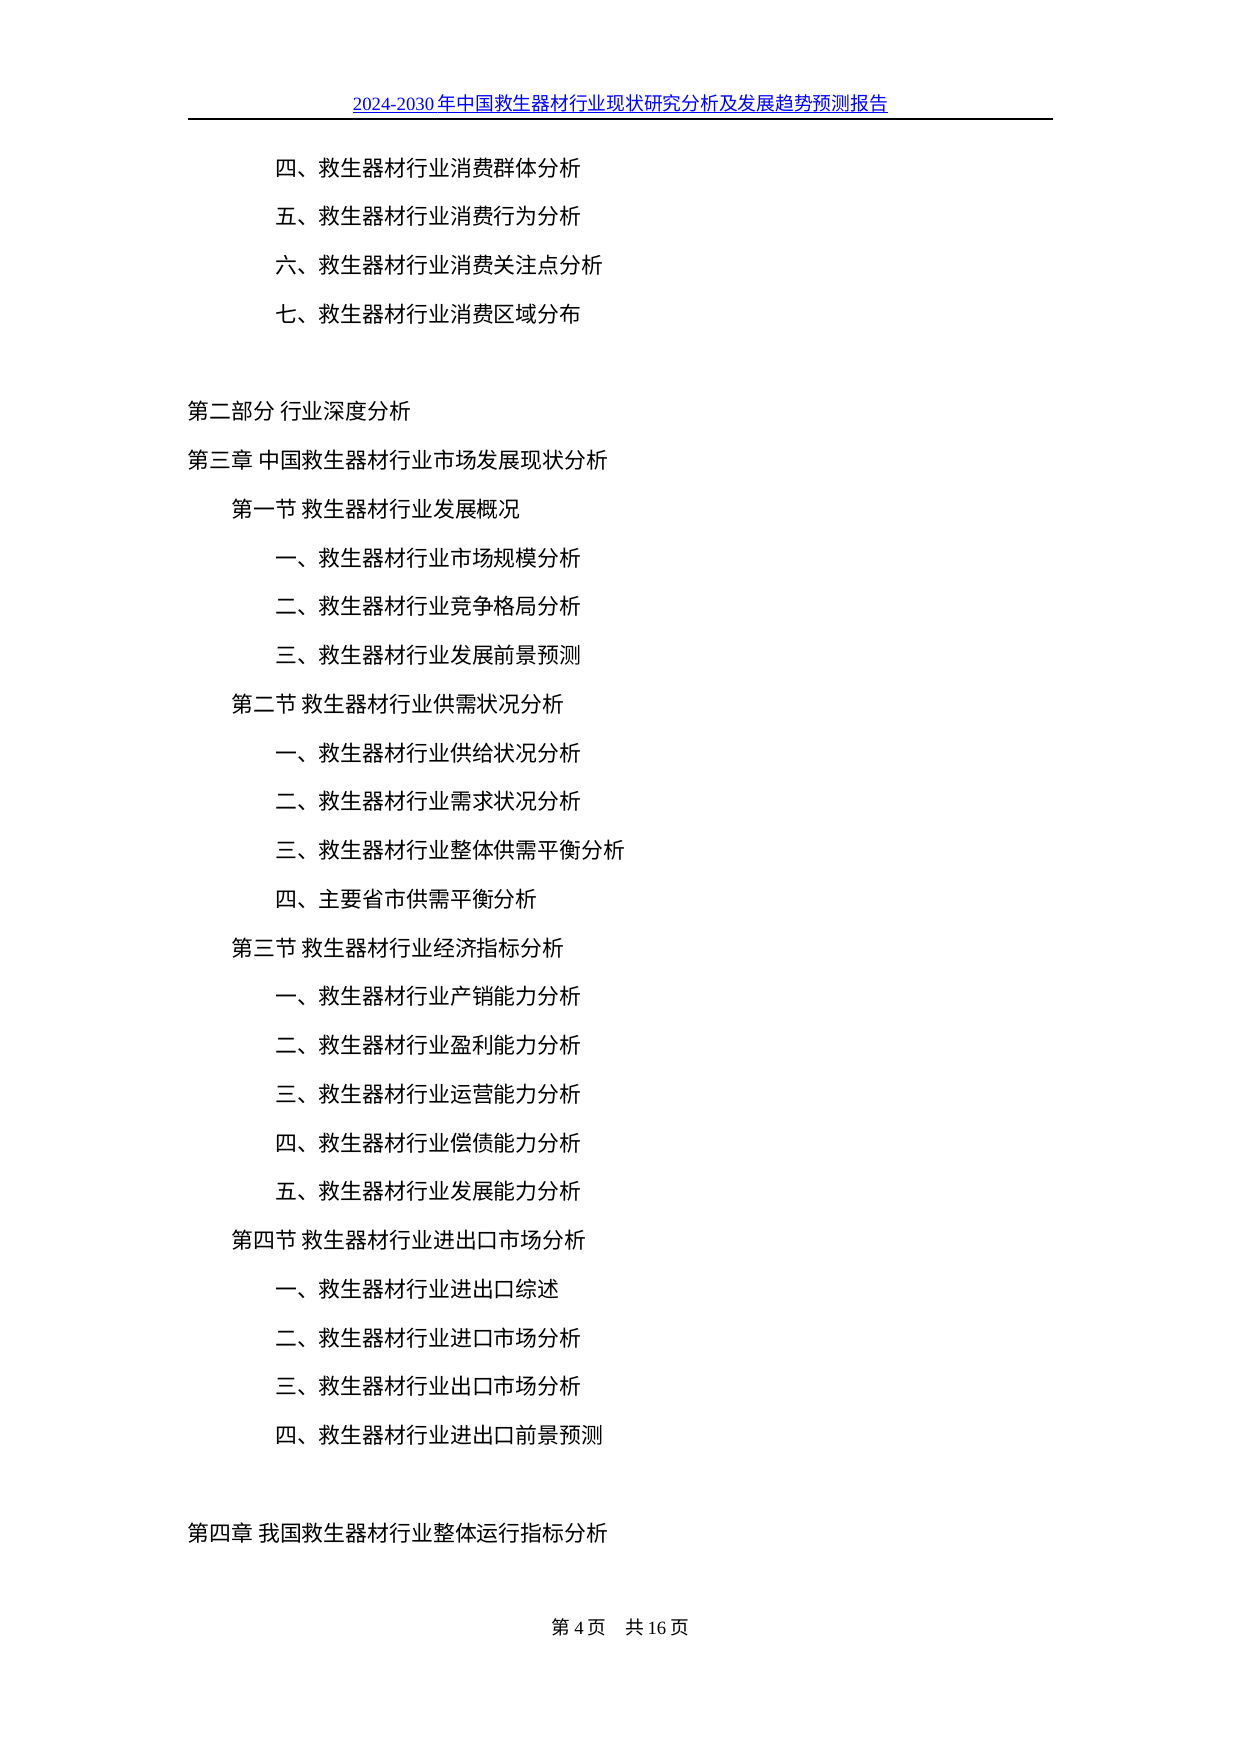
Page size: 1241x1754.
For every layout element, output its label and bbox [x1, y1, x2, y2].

text [187, 150, 1053, 1548]
